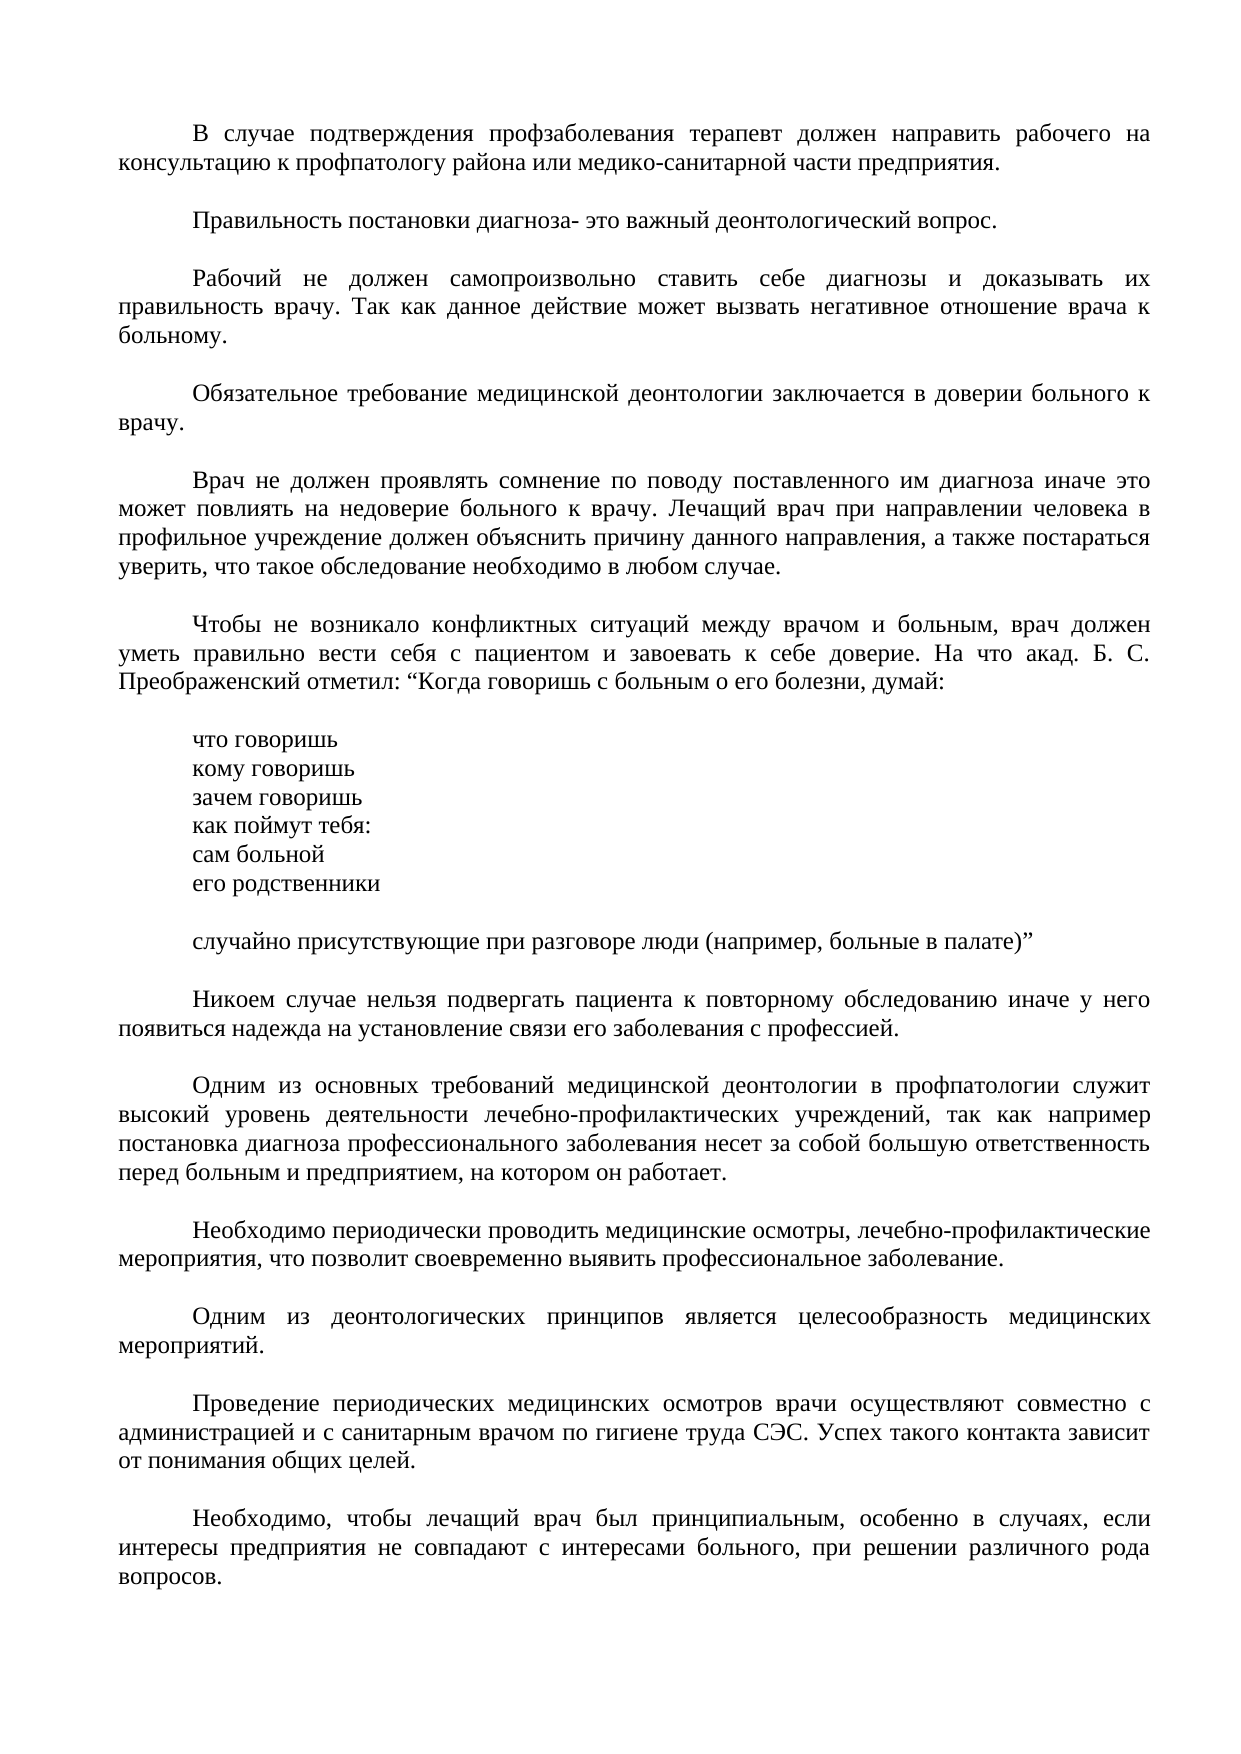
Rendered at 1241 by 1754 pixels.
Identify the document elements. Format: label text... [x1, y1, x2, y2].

text Необходимо, чтобы лечащий врач был принципиальным, особенно в случаях, если интересы предприятия не совпадают с интересами больного, при решении различного рода вопросов. [118, 1503, 1152, 1590]
text как поймут тебя: [118, 811, 1152, 839]
text его родственники [118, 868, 1152, 897]
text Проведение периодических медицинских осмотров врачи осуществляют совместно с администрацией и с санитарным врачом по гигиене труда СЭС. Успех такого контакта зависит от понимания общих целей. [118, 1388, 1152, 1474]
text Необходимо периодически проводить медицинские осмотры, лечебно-профилактические мероприятия, что позволит своевременно выявить профессиональное заболевание. [118, 1215, 1152, 1272]
text Чтобы не возникало конфликтных ситуаций между врачом и больным, врач должен уметь правильно вести себя с пациентом и завоевать к себе доверие. На что акад. Б. С. Преображенский отметил: “Когда говоришь с больным о его болезни, думай: [118, 609, 1152, 695]
text Правильность постановки диагноза- это важный деонтологический вопрос. [118, 205, 1152, 233]
text Врач не должен проявлять сомнение по поводу поставленного им диагноза иначе это может повлиять на недоверие больного к врачу. Лечащий врач при направлении человека в профильное учреждение должен объяснить причину данного направления, а также постараться уверить, что такое обследование необходимо в любом случае. [118, 465, 1152, 580]
text Рабочий не должен самопроизвольно ставить себе диагнозы и доказывать их правильность врачу. Так как данное действие может вызвать негативное отношение врача к больному. [118, 263, 1152, 349]
text Одним из основных требований медицинской деонтологии в профпатологии служит высокий уровень деятельности лечебно-профилактических учреждений, так как например постановка диагноза профессионального заболевания несет за собой большую ответственность перед больным и предприятием, на котором он работает. [118, 1071, 1152, 1186]
text Никоем случае нельзя подвергать пациента к повторному обследованию иначе у него появиться надежда на установление связи его заболевания с профессией. [118, 984, 1152, 1041]
text зачем говоришь [118, 782, 1152, 811]
text Одним из деонтологических принципов является целесообразность медицинских мероприятий. [118, 1301, 1152, 1359]
text случайно присутствующие при разговоре люди (например, больные в палате)” [118, 926, 1152, 955]
text сам больной [118, 839, 1152, 868]
text Обязательное требование медицинской деонтологии заключается в доверии больного к врачу. [118, 378, 1152, 436]
text что говоришь [118, 724, 1152, 753]
text В случае подтверждения профзаболевания терапевт должен направить рабочего на консультацию к профпатологу района или медико-санитарной части предприятия. [118, 118, 1152, 176]
text кому говоришь [118, 753, 1152, 782]
